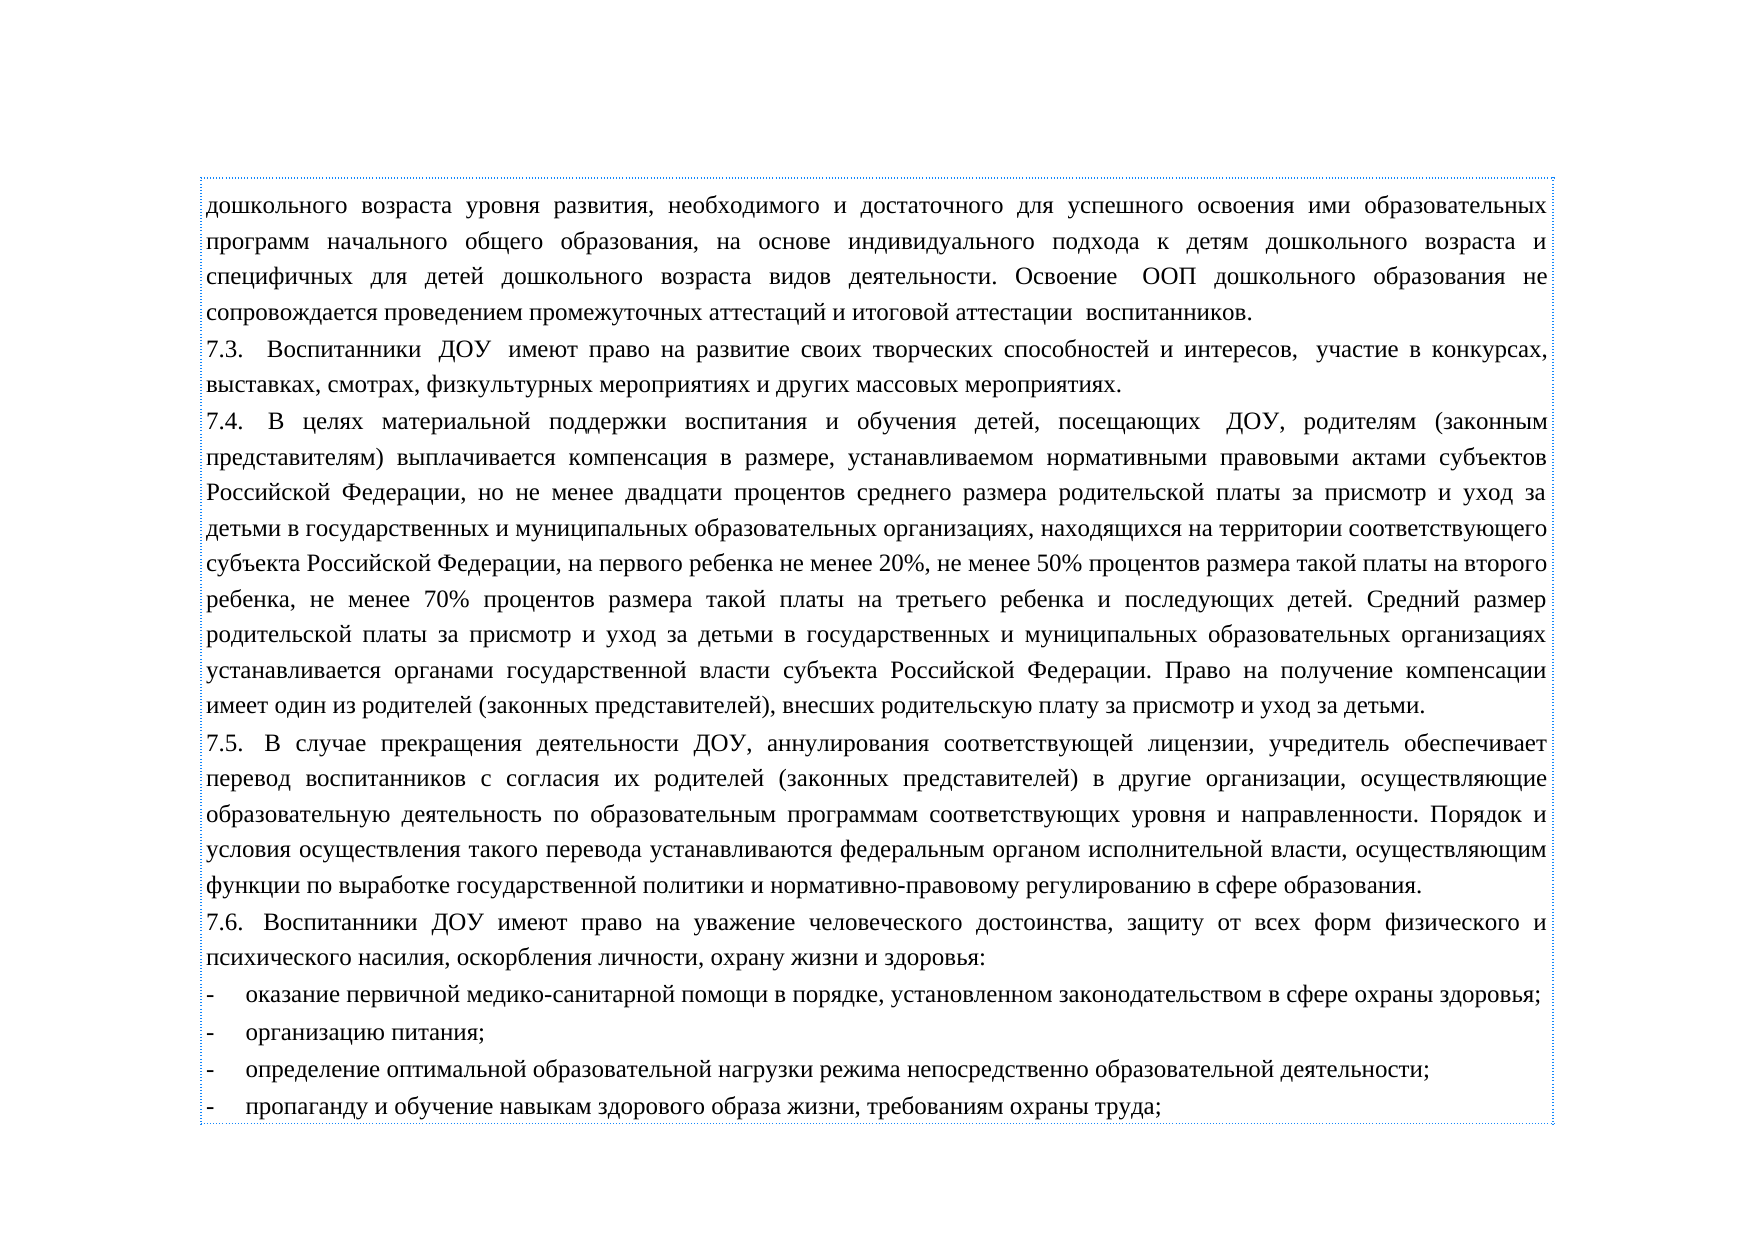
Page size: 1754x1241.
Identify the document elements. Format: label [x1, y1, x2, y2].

table_cell [201, 177, 1553, 1123]
